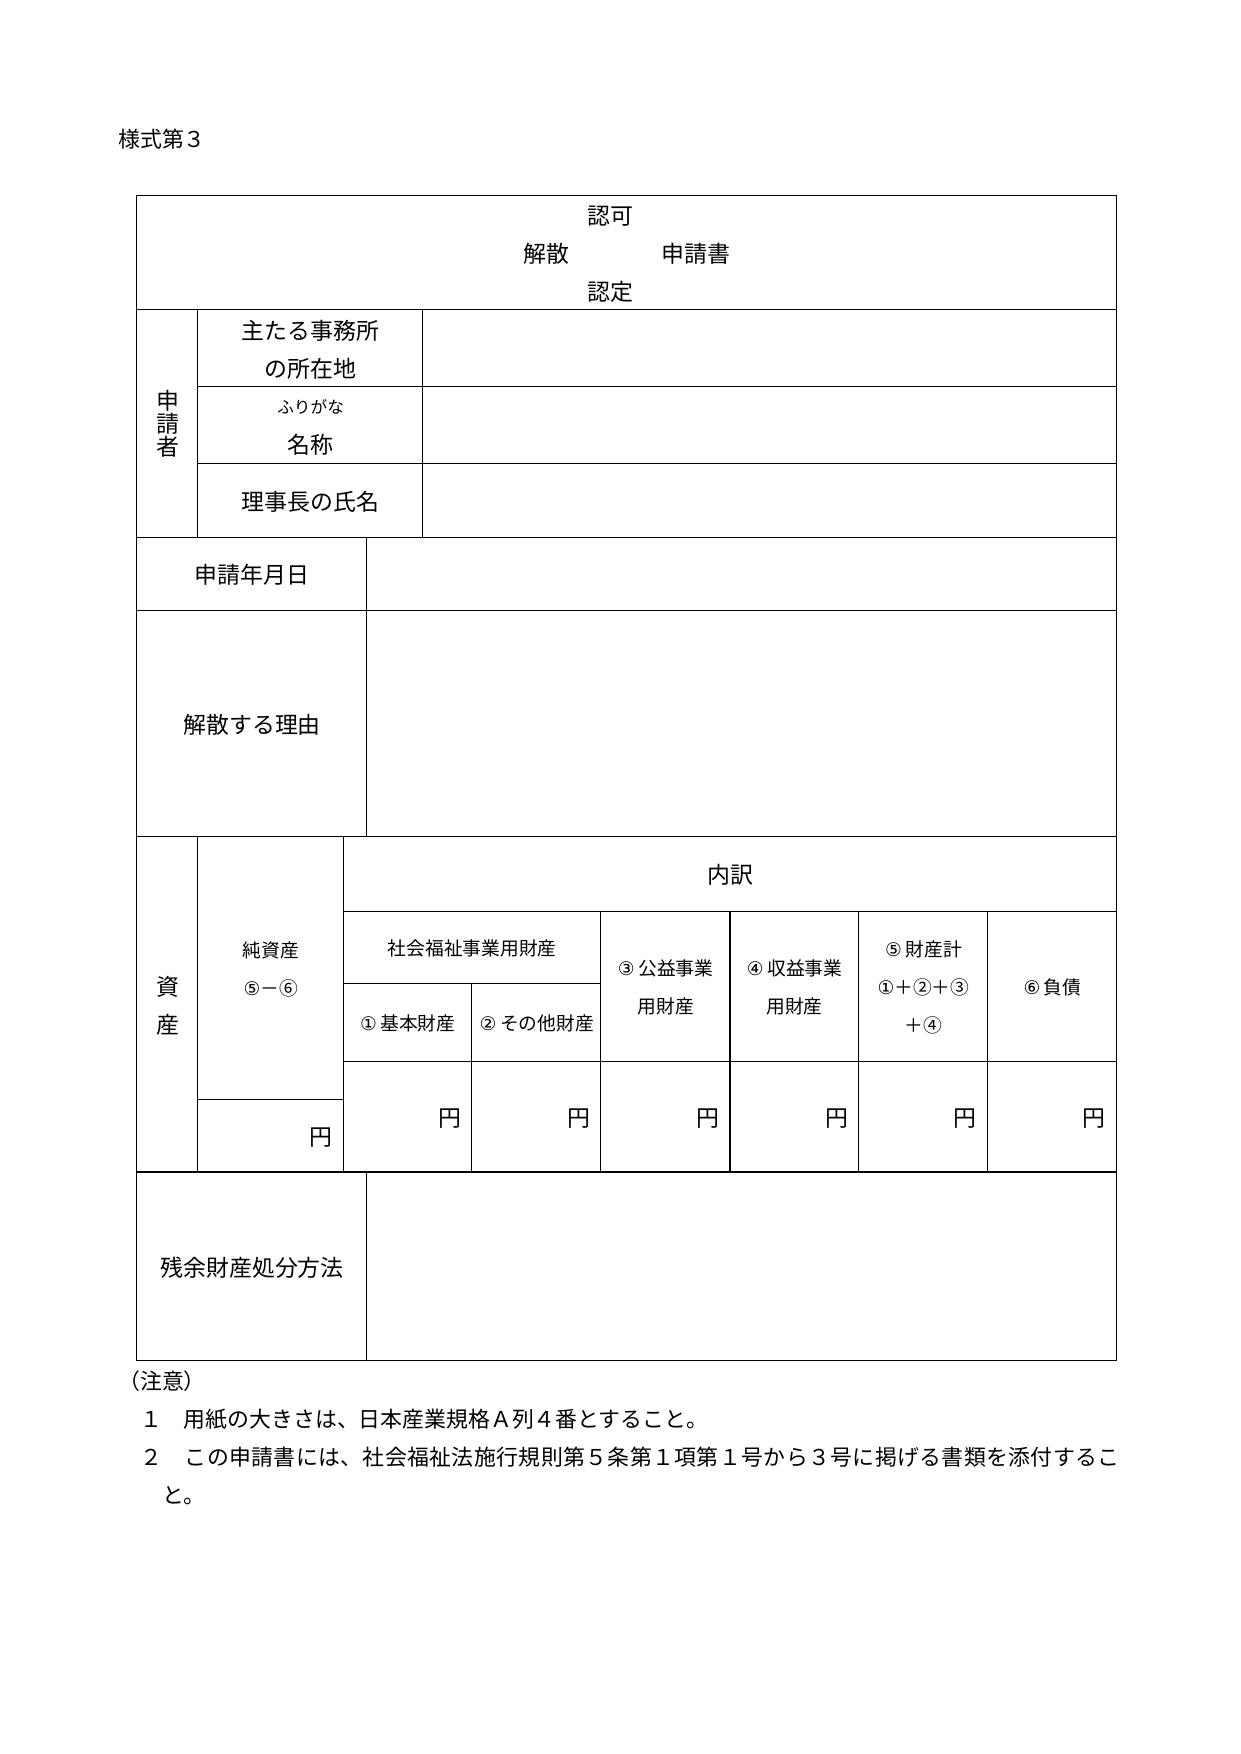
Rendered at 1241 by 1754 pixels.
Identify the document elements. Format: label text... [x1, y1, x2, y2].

table_header 認可 解散 申請書 認定 [137, 196, 1116, 309]
table_cell 円 [198, 1100, 343, 1171]
table_cell ⑥負債 [988, 912, 1116, 1061]
table_cell 純資産 ⑤－⑥ [198, 837, 343, 1099]
table_cell 申請年月日 [137, 538, 366, 610]
table_cell 申請者 [137, 310, 197, 537]
table_cell ①基本財産 [344, 984, 471, 1061]
table_cell ④収益事業用財産 [731, 912, 858, 1061]
table_cell 円 [344, 1062, 471, 1171]
table_cell 理事長の氏名 [198, 464, 422, 537]
text １ 用紙の大きさは、日本産業規格Ａ列４番とすること。 [118, 1399, 1122, 1437]
table_cell 円 [472, 1062, 600, 1171]
table_cell ふりがな 名称 [198, 387, 422, 463]
table_cell ③公益事業用財産 [601, 912, 729, 1061]
table_cell [367, 1173, 1116, 1360]
table_cell ⑤財産計 ①＋②＋③＋④ [859, 912, 987, 1061]
table_cell 残余財産処分方法 [137, 1173, 366, 1360]
text ２ この申請書には、社会福祉法施行規則第５条第１項第１号から３号に掲げる書類を添付すること。 [140, 1437, 1122, 1513]
table_cell ②その他財産 [472, 984, 600, 1061]
text 様式第３ [118, 119, 1122, 157]
table_cell 内訳 [344, 837, 1116, 911]
table_cell 解散する理由 [137, 611, 366, 836]
table_cell [423, 310, 1116, 386]
text （注意） [118, 1361, 1122, 1399]
table_cell 資産 [137, 837, 197, 1171]
table_cell 社会福祉事業用財産 [344, 912, 600, 983]
table_cell 円 [988, 1062, 1116, 1171]
table_cell [367, 611, 1116, 836]
table_cell 円 [601, 1062, 729, 1171]
table_cell 円 [731, 1062, 858, 1171]
table_cell [423, 387, 1116, 463]
table_cell [423, 464, 1116, 537]
table_cell 主たる事務所 の所在地 [198, 310, 422, 386]
table_cell 円 [859, 1062, 987, 1171]
table_cell [367, 538, 1116, 610]
